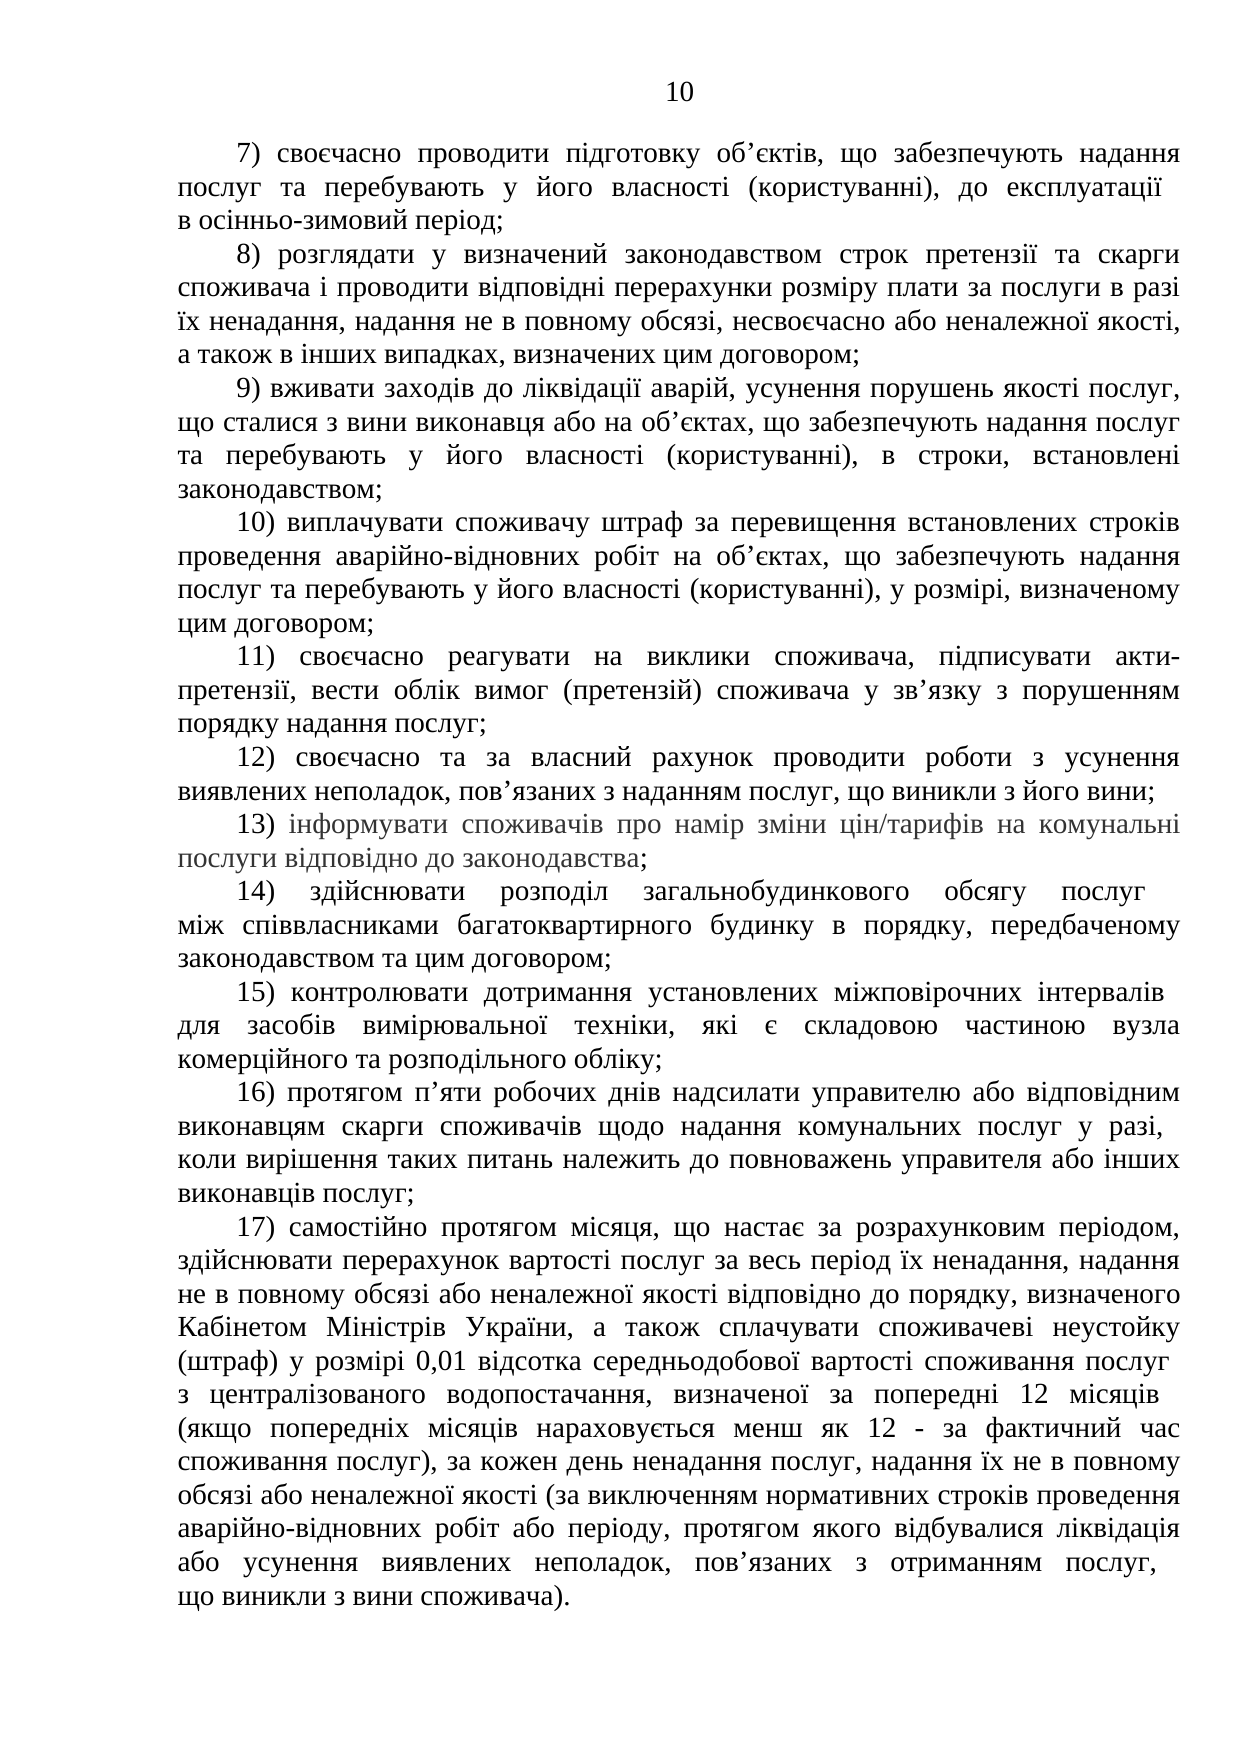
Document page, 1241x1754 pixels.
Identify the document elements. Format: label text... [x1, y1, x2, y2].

text 7) своєчасно проводити підготовку об’єктів, що забезпечують надання послуг та перебувають у його власності (користуванні), до експлуатації в осінньо-зимовий період; [177, 135, 1181, 236]
text 17) самостійно протягом місяця, що настає за розрахунковим періодом, здійснювати перерахунок вартості послуг за весь період їх ненадання, надання не в повному обсязі або неналежної якості відповідно до порядку, визначеного Кабінетом Міністрів України, а також сплачувати споживачеві неустойку (штраф) у розмірі 0,01 відсотка середньодобової вартості споживання послуг з централізованого водопостачання, визначеної за попередні 12 місяців (якщо попередніх місяців нараховується менш як 12 - за фактичний час споживання послуг), за кожен день ненадання послуг, надання їх не в повному обсязі або неналежної якості (за виключенням нормативних строків проведення аварійно-відновних робіт або періоду, протягом якого відбувалися ліквідація або усунення виявлених неполадок, пов’язаних з отриманням послуг, що виникли з вини споживача). [177, 1209, 1181, 1611]
text 16) протягом п’яти робочих днів надсилати управителю або відповідним виконавцям скарги споживачів щодо надання комунальних послуг у разі, коли вирішення таких питань належить до повноважень управителя або інших виконавців послуг; [177, 1074, 1181, 1209]
text 8) розглядати у визначений законодавством строк претензії та скарги споживача і проводити відповідні перерахунки розміру плати за послуги в разі їх ненадання, надання не в повному обсязі, несвоєчасно або неналежної якості, а також в інших випадках, визначених цим договором; [177, 236, 1181, 370]
text 10) виплачувати споживачу штраф за перевищення встановлених строків проведення аварійно-відновних робіт на об’єктах, що забезпечують надання послуг та перебувають у його власності (користуванні), у розмірі, визначеному цим договором; [177, 504, 1181, 638]
text 9) вживати заходів до ліквідації аварій, усунення порушень якості послуг, що сталися з вини виконавця або на об’єктах, що забезпечують надання послуг та перебувають у його власності (користуванні), в строки, встановлені законодавством; [177, 370, 1181, 504]
text 13) інформувати споживачів про намір зміни цін/тарифів на комунальні послуги відповідно до законодавства; [639, 840, 1181, 873]
text 11) своєчасно реагувати на виклики споживача, підписувати акти-претензії, вести облік вимог (претензій) споживача у зв’язку з порушенням порядку надання послуг; [177, 638, 1181, 739]
text 14) здійснювати розподіл загальнобудинкового обсягу послуг між співвласниками багатоквартирного будинку в порядку, передбаченому законодавством та цим договором; [177, 873, 1181, 974]
text 12) своєчасно та за власний рахунок проводити роботи з усунення виявлених неполадок, пов’язаних з наданням послуг, що виникли з його вини; [177, 739, 1181, 806]
text 15) контролювати дотримання установлених міжповірочних інтервалів для засобів вимірювальної техніки, які є складовою частиною вузла комерційного та розподільного обліку; [177, 974, 1181, 1074]
